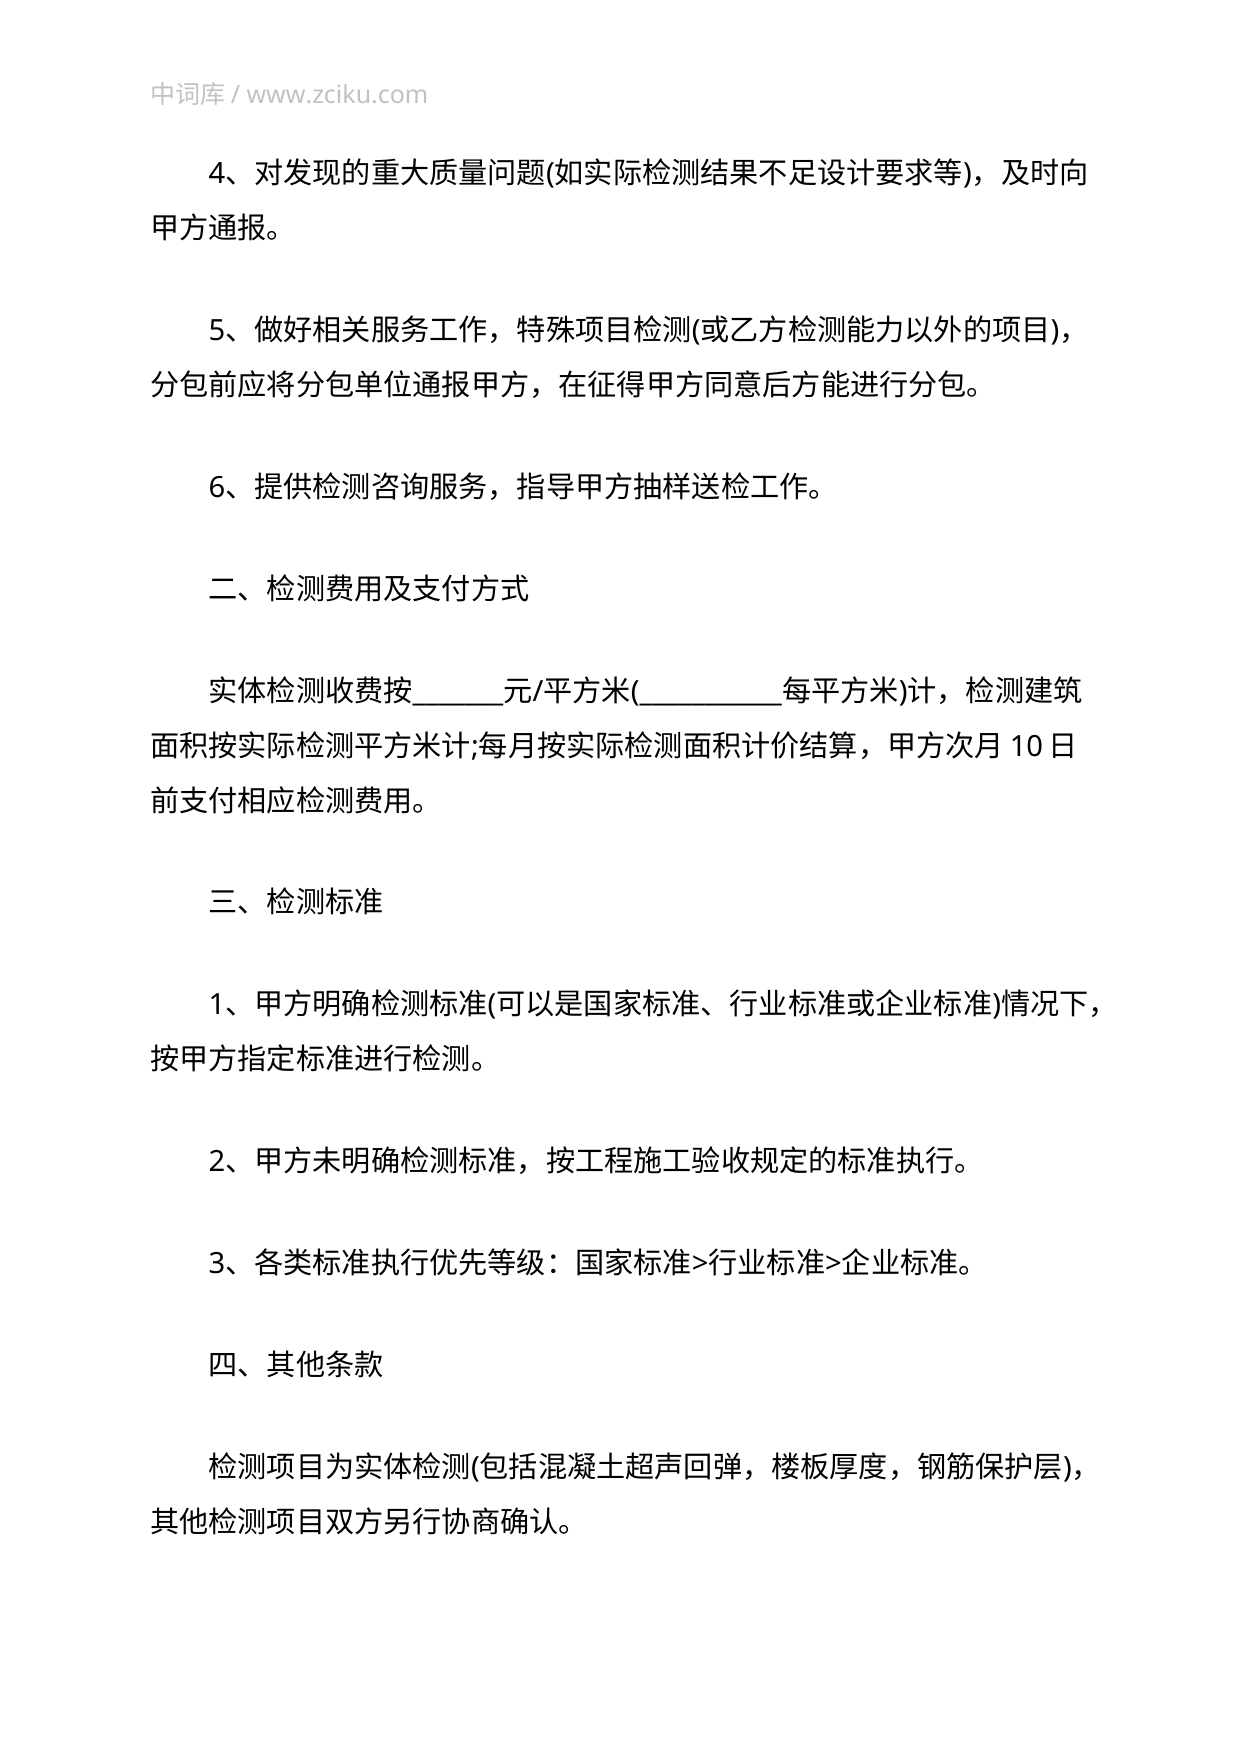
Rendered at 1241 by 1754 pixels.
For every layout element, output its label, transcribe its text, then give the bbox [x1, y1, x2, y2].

text 5、做好相关服务工作，特殊项目检测(或乙方检测能力以外的项目)，分包前应将分包单位通报甲方，在征得甲方同意后方能进行分包。 [150, 307, 1090, 404]
text 4、对发现的重大质量问题(如实际检测结果不足设计要求等)，及时向甲方通报。 [150, 150, 1090, 247]
text 二、检测费用及支付方式 [150, 566, 1090, 608]
text 四、其他条款 [150, 1342, 1090, 1384]
text 6、提供检测咨询服务，指导甲方抽样送检工作。 [150, 463, 1090, 506]
text 三、检测标准 [150, 879, 1090, 921]
text 实体检测收费按_______元/平方米(___________每平方米)计，检测建筑面积按实际检测平方米计;每月按实际检测面积计价结算，甲方次月10日前支付相应检测费用。 [150, 667, 1090, 819]
text 检测项目为实体检测(包括混凝土超声回弹，楼板厚度，钢筋保护层)，其他检测项目双方另行协商确认。 [150, 1443, 1090, 1541]
text 3、各类标准执行优先等级：国家标准>行业标准>企业标准。 [150, 1239, 1090, 1282]
text 2、甲方未明确检测标准，按工程施工验收规定的标准执行。 [150, 1138, 1090, 1180]
text 1、甲方明确检测标准(可以是国家标准、行业标准或企业标准)情况下，按甲方指定标准进行检测。 [150, 981, 1090, 1078]
